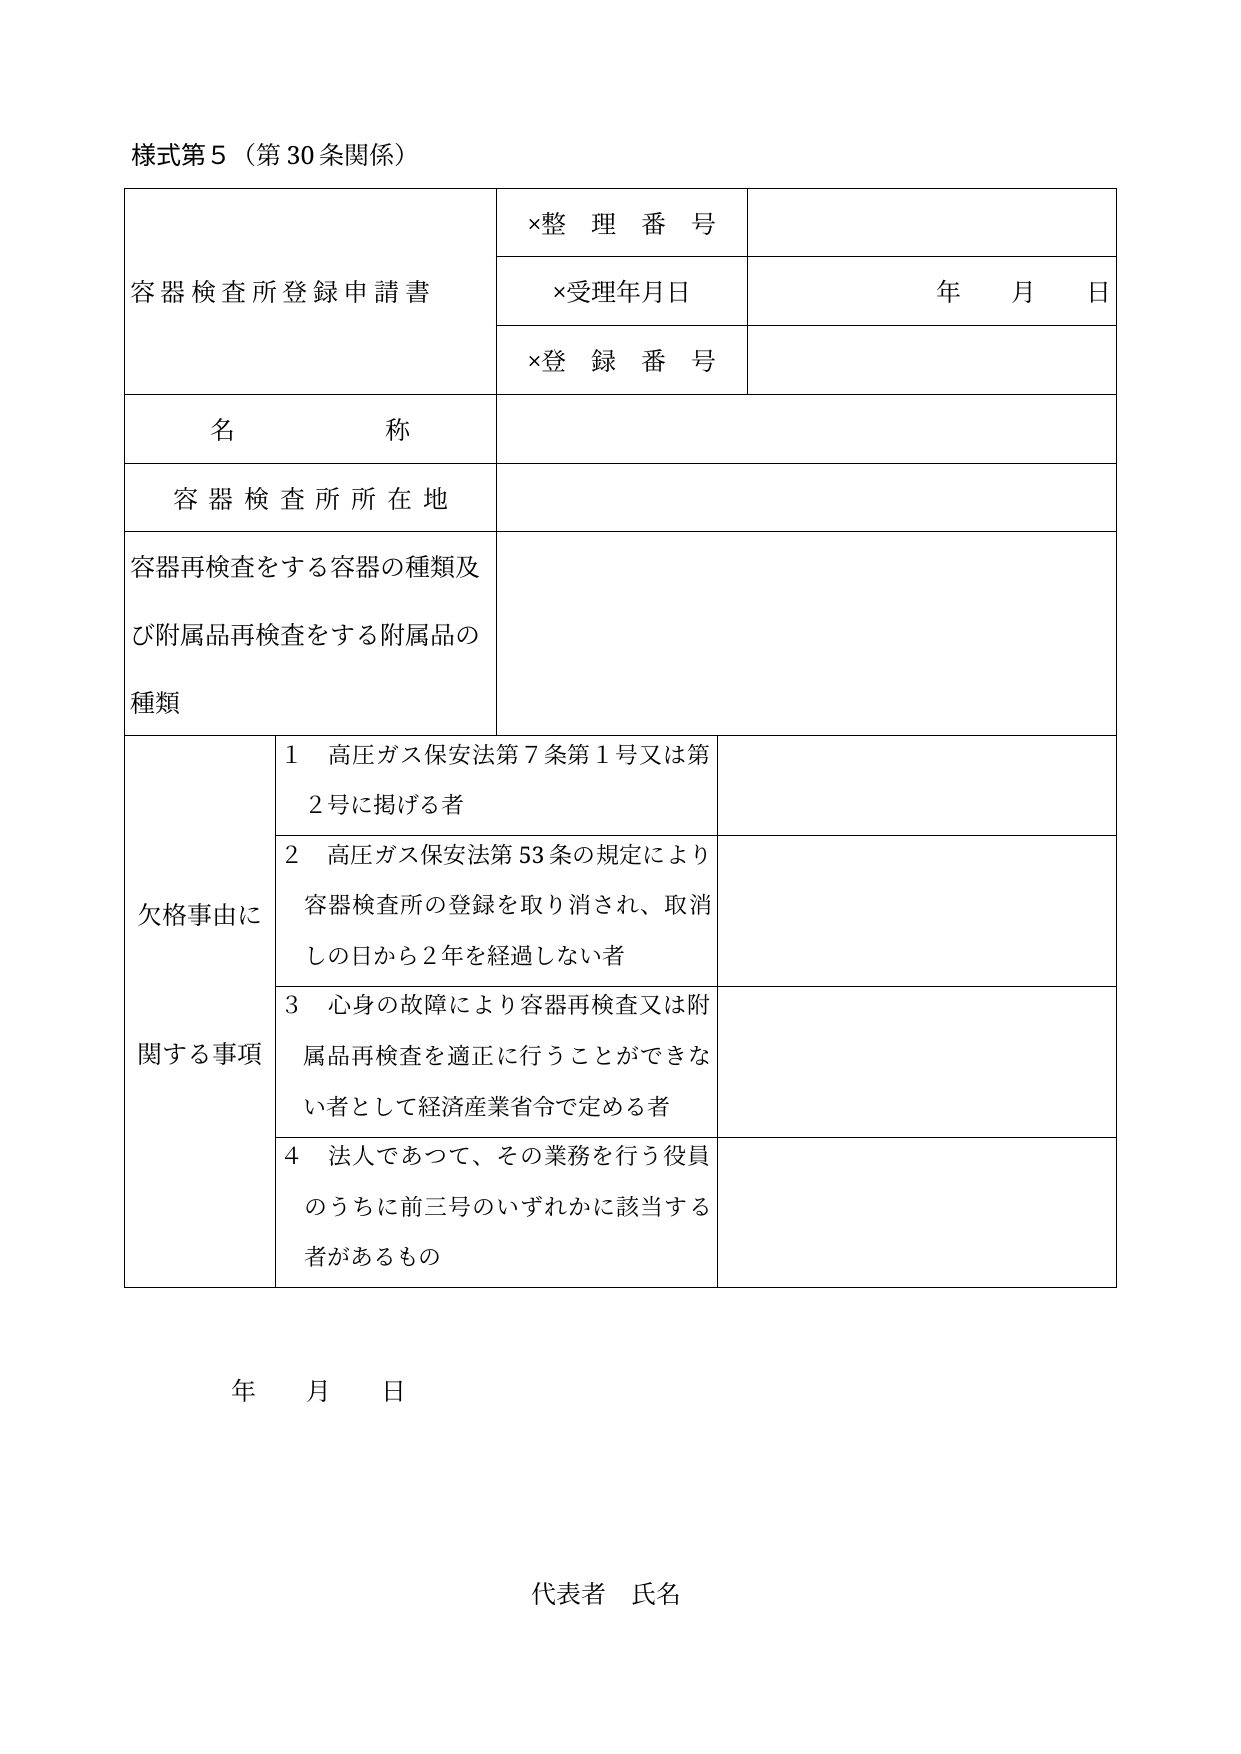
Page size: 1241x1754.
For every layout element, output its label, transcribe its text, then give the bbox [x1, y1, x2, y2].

table_cell [718, 736, 1116, 835]
table_cell １ 高圧ガス保安法第７条第１号又は第２号に掲げる者 [276, 736, 717, 835]
table_cell 名称 [125, 395, 496, 462]
text 年 月 日 [106, 1356, 1134, 1424]
table_header 容器検査所登録申請書 [125, 189, 496, 394]
table_header ×整 理 番 号 [497, 189, 747, 256]
table_cell [497, 464, 1116, 531]
table_cell 年 月 日 [748, 257, 1116, 325]
table_cell ×受理年月日 [497, 257, 747, 325]
table_cell ２ 高圧ガス保安法第53条の規定により容器検査所の登録を取り消され、取消しの日から２年を経過しない者 [276, 836, 717, 986]
table_cell 容器検査所所在地 [125, 464, 496, 531]
table_cell [497, 532, 1116, 735]
table_cell 容器再検査をする容器の種類及 び附属品再検査をする附属品の 種類 [125, 532, 496, 735]
table_cell [718, 836, 1116, 986]
table_cell 欠格事由に 関する事項 [125, 736, 275, 1287]
table_cell ×登 録 番 号 [497, 326, 747, 394]
table_cell [718, 987, 1116, 1137]
table_cell [748, 326, 1116, 394]
table_cell ４ 法人であつて、その業務を行う役員 のうちに前三号のいずれかに該当する 者があるもの [276, 1138, 717, 1287]
table_cell [497, 395, 1116, 462]
text 代表者 氏名 [106, 1559, 1134, 1627]
table_cell ３ 心身の故障により容器再検査又は附属品再検査を適正に行うことができない者として経済産業省令で定める者 [276, 987, 717, 1137]
text 様式第５（第30条関係） [106, 120, 1134, 187]
table_cell [718, 1138, 1116, 1287]
table_header [748, 189, 1116, 256]
